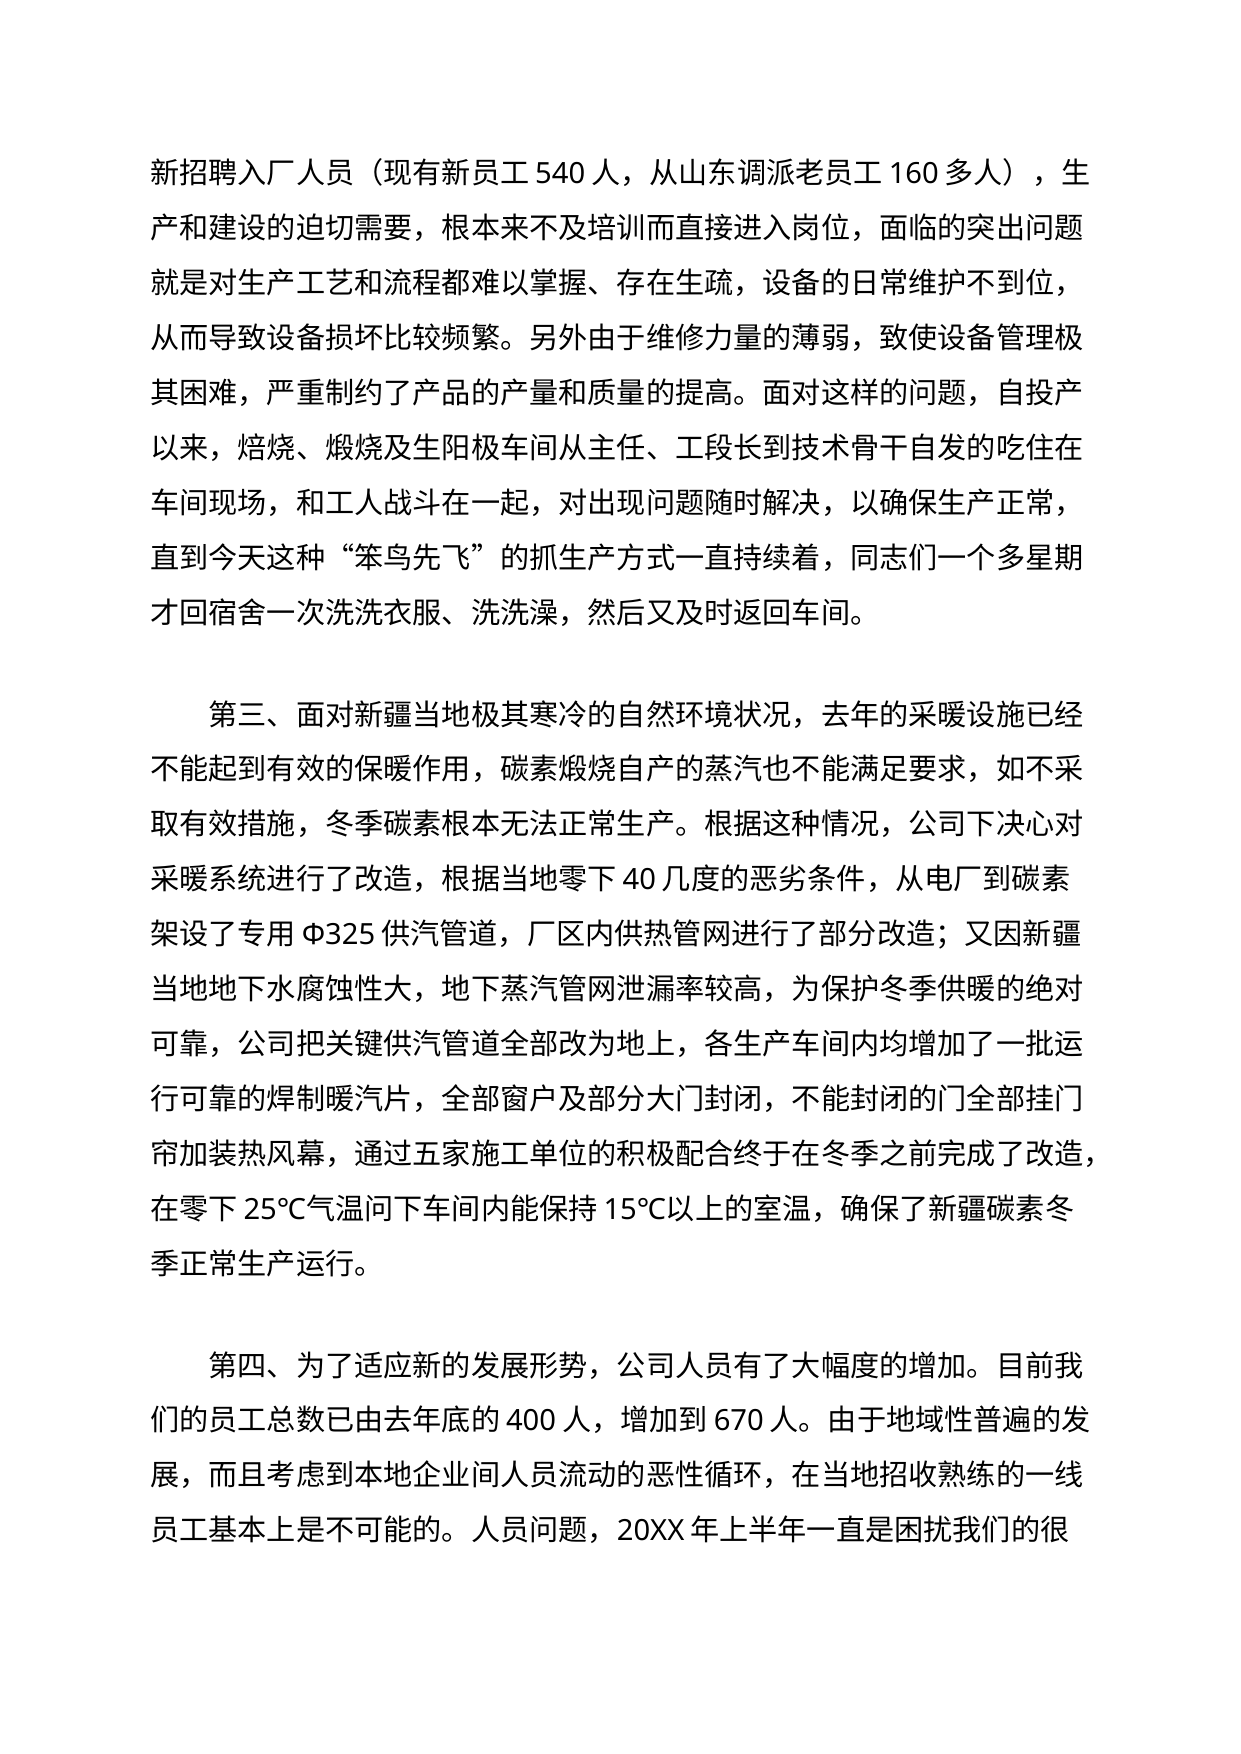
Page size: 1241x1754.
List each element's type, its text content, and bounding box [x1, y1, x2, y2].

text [150, 1342, 1090, 1549]
text 第三、面对新疆当地极其寒冷的自然环境状况，去年的采暖设施已经不能起到有效的保暖作用，碳素煅烧自产的蒸汽也不能满足要求，如不采取有效措施，冬季碳素根本无法正常生产。根据这种情况，公司下决心对采暖系统进行了改造，根据当地零下40几度的恶劣条件，从电厂到碳素架设了专用Φ325供汽管道，厂区内供热管网进行了部分改造；又因新疆当地地下水腐蚀性大，地下蒸汽管网泄漏率较高，为保护冬季供暖的绝对可靠，公司把关键供汽管道全部改为地上，各生产车间内均增加了一批运行可靠的焊制暖汽片，全部窗户及部分大门封闭，不能封闭的门全部挂门帘加装热风幕，通过五家施工单位的积极配合终于在冬季之前完成了改造，在零下25℃气温问下车间内能保持15℃以上的室温，确保了新疆碳素冬季正常生产运行。 [150, 691, 1090, 1283]
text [150, 150, 1090, 632]
